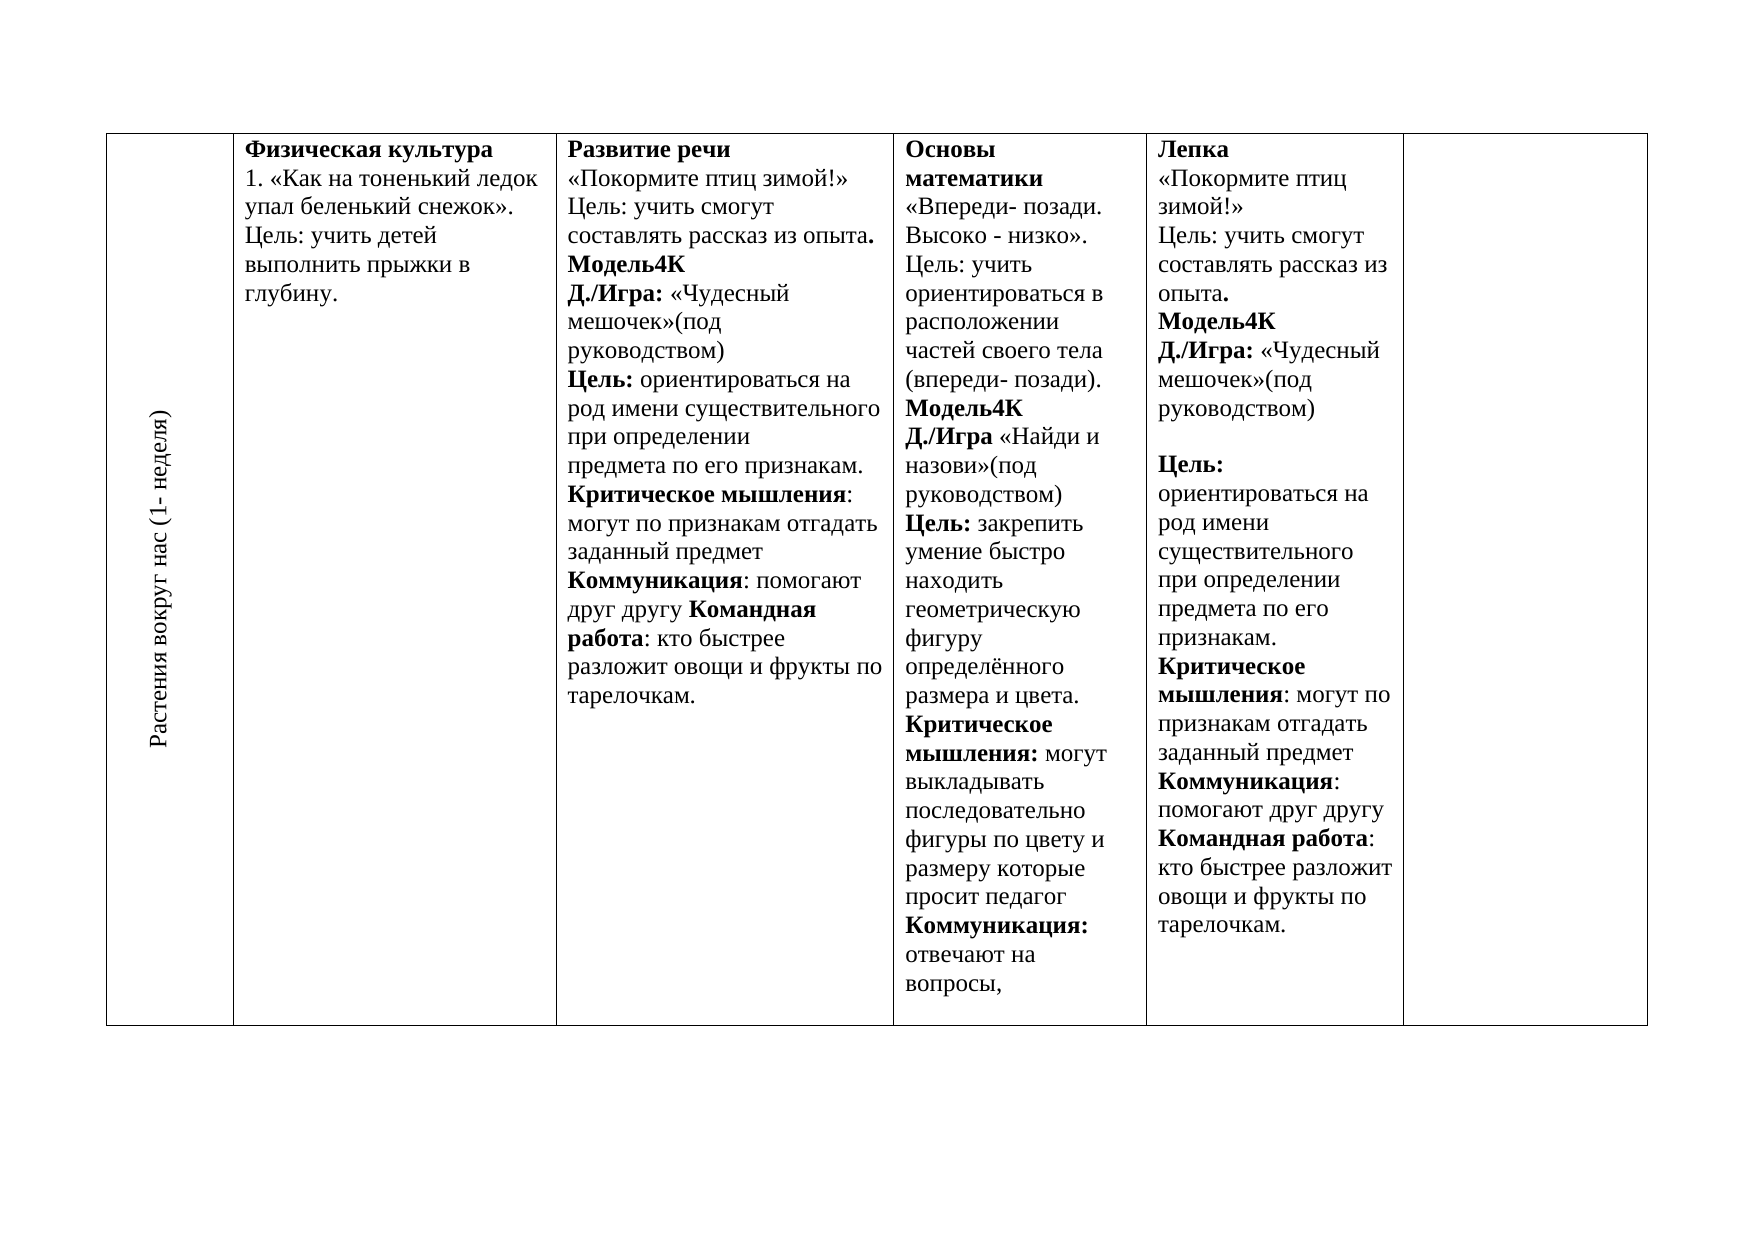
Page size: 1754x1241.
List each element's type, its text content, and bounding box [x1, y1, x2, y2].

table_cell Основы математики «Впереди- позади. Высоко - низко». Цель: учить ориентироваться в расположении частей своего тела (впереди- позади). Модель4К Д./Игра «Найди и назови»(под руководством) Цель: закрепить умение быстро находить геометрическую фигуру определённого размера и цвета. Критическое мышления: могут выкладывать последовательно фигуры по цвету и размеру которые просит педагог Коммуникация: отвечают на вопросы, [894, 134, 1146, 1025]
table_cell Растения вокруг нас (1- неделя) [107, 134, 233, 1025]
table_cell Физическая культура 1. «Как на тоненький ледок упал беленький снежок». Цель: учить детей выполнить прыжки в глубину. [234, 134, 556, 1025]
table_cell Развитие речи «Покормите птиц зимой!» Цель: учить смогут составлять рассказ из опыта. Модель4К Д./Игра: «Чудесный мешочек»(под руководством) Цель: ориентироваться на род имени существительного при определении предмета по его признакам. Критическое мышления: могут по признакам отгадать заданный предмет Коммуникация: помогают друг другу Командная работа: кто быстрее разложит овощи и фрукты по тарелочкам. [557, 134, 893, 1025]
table_cell [1404, 134, 1647, 1025]
table_cell Лепка «Покормите птиц зимой!» Цель: учить смогут составлять рассказ из опыта. Модель4К Д./Игра: «Чудесный мешочек»(под руководством) Цель: ориентироваться на род имени существительного при определении предмета по его признакам. Критическое мышления: могут по признакам отгадать заданный предмет Коммуникация: помогают друг другу Командная работа: кто быстрее разложит овощи и фрукты по тарелочкам. [1147, 134, 1403, 1025]
